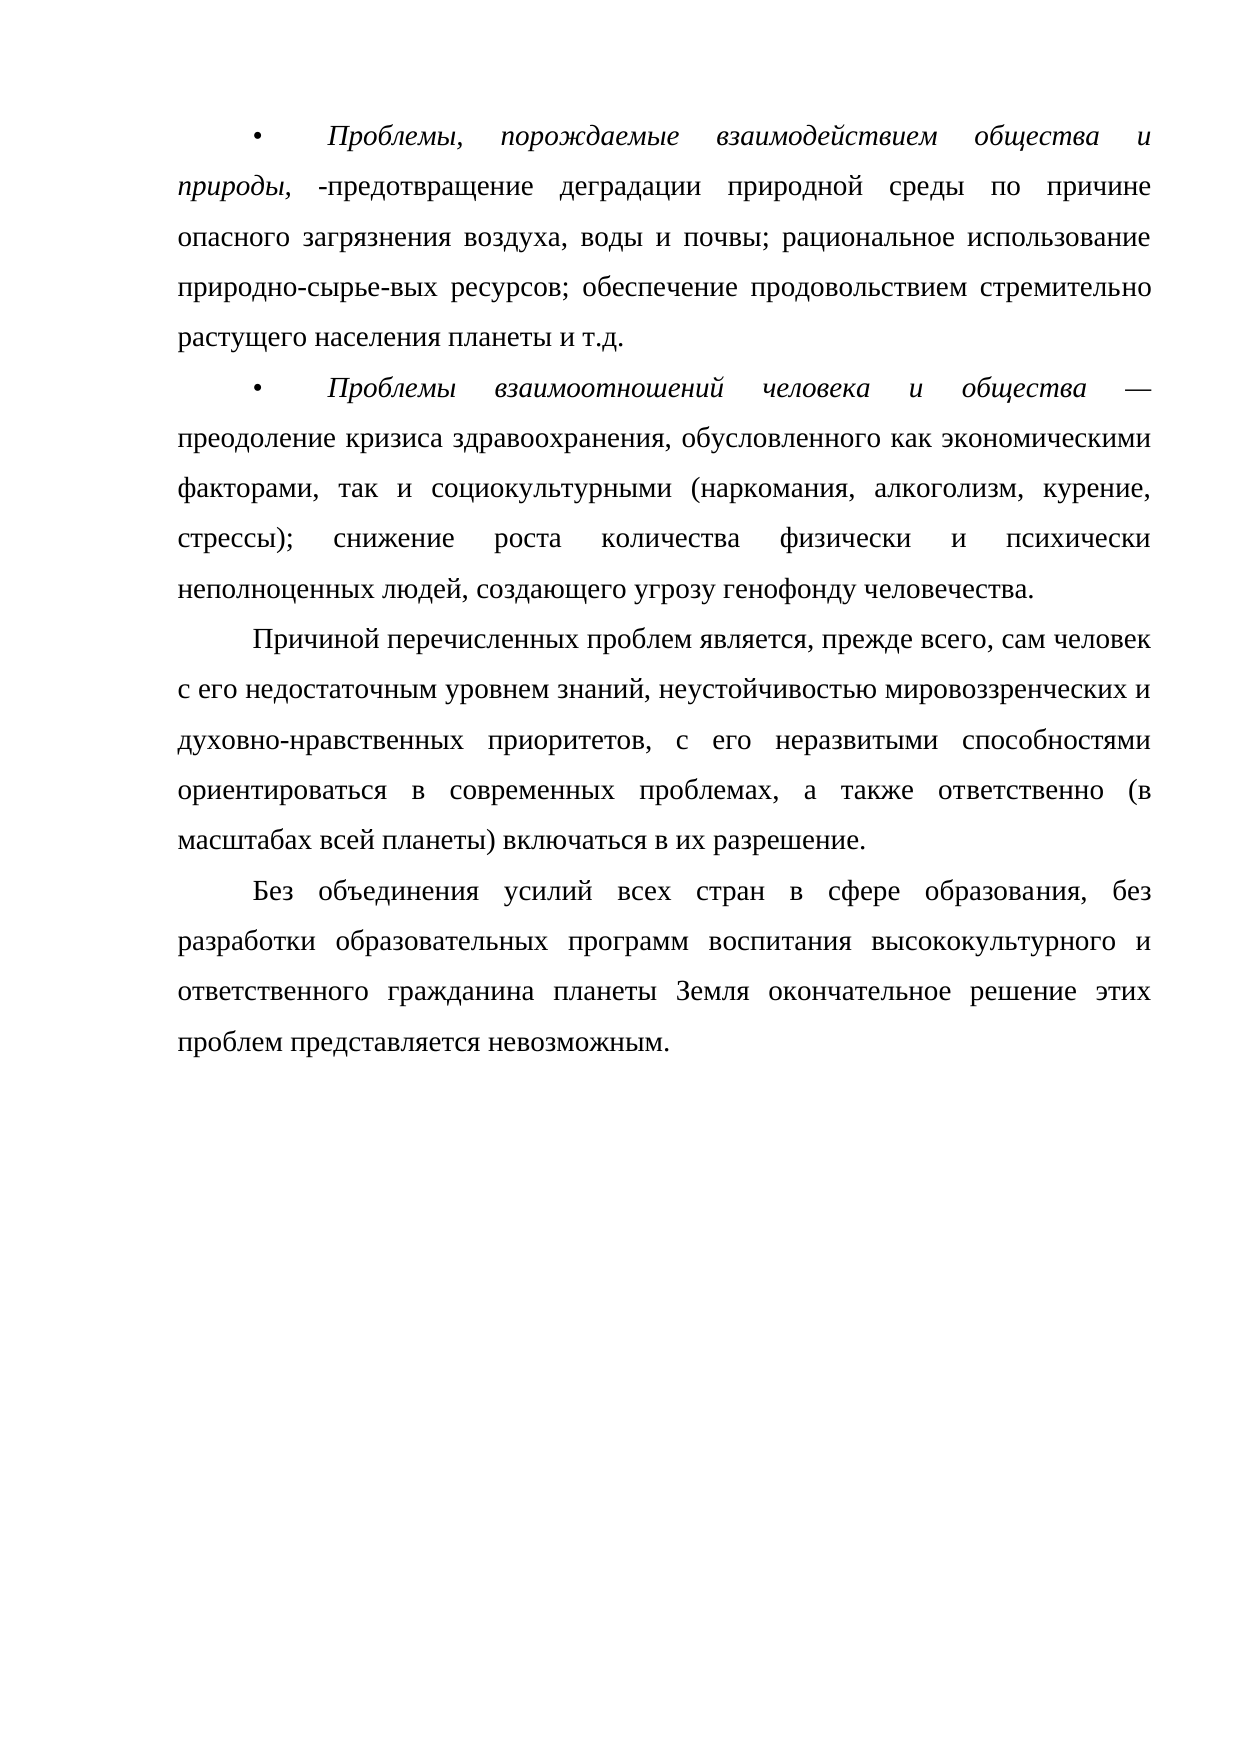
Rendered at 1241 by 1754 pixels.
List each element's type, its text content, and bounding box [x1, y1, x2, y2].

text Без объединения усилий всех стран в сфере образования, без разработки образовательных программ воспитания высококультурного и ответственного гражданина планеты Земля окончательное решение этих проблем представляется невозможным. [177, 873, 1152, 1057]
text Причиной перечисленных проблем является, прежде всего, сам человек с его недостаточным уровнем знаний, неустойчивостью мировоззренческих и духовно-нравственных приоритетов, с его неразвитыми способностями ориентироваться в современных проблемах, а также ответственно (в масштабах всей планеты) включаться в их разрешение. [177, 621, 1152, 856]
list Проблемы, порождаемые взаимодействием общества и природы, -предотвращение деградации природной среды по причине опасного загрязнения воздуха, воды и почвы; рациональное использование природно-сырье-вых ресурсов; обеспечение продовольствием стремительно растущего населения планеты и т.д. [177, 118, 1152, 353]
list Проблемы взаимоотношений человека и общества — преодоление кризиса здравоохранения, обусловленного как экономическими факторами, так и социокультурными (наркомания, алкоголизм, курение, стрессы); снижение роста количества физически и психически неполноценных людей, создающего угрозу генофонду человечества. [177, 370, 1152, 604]
